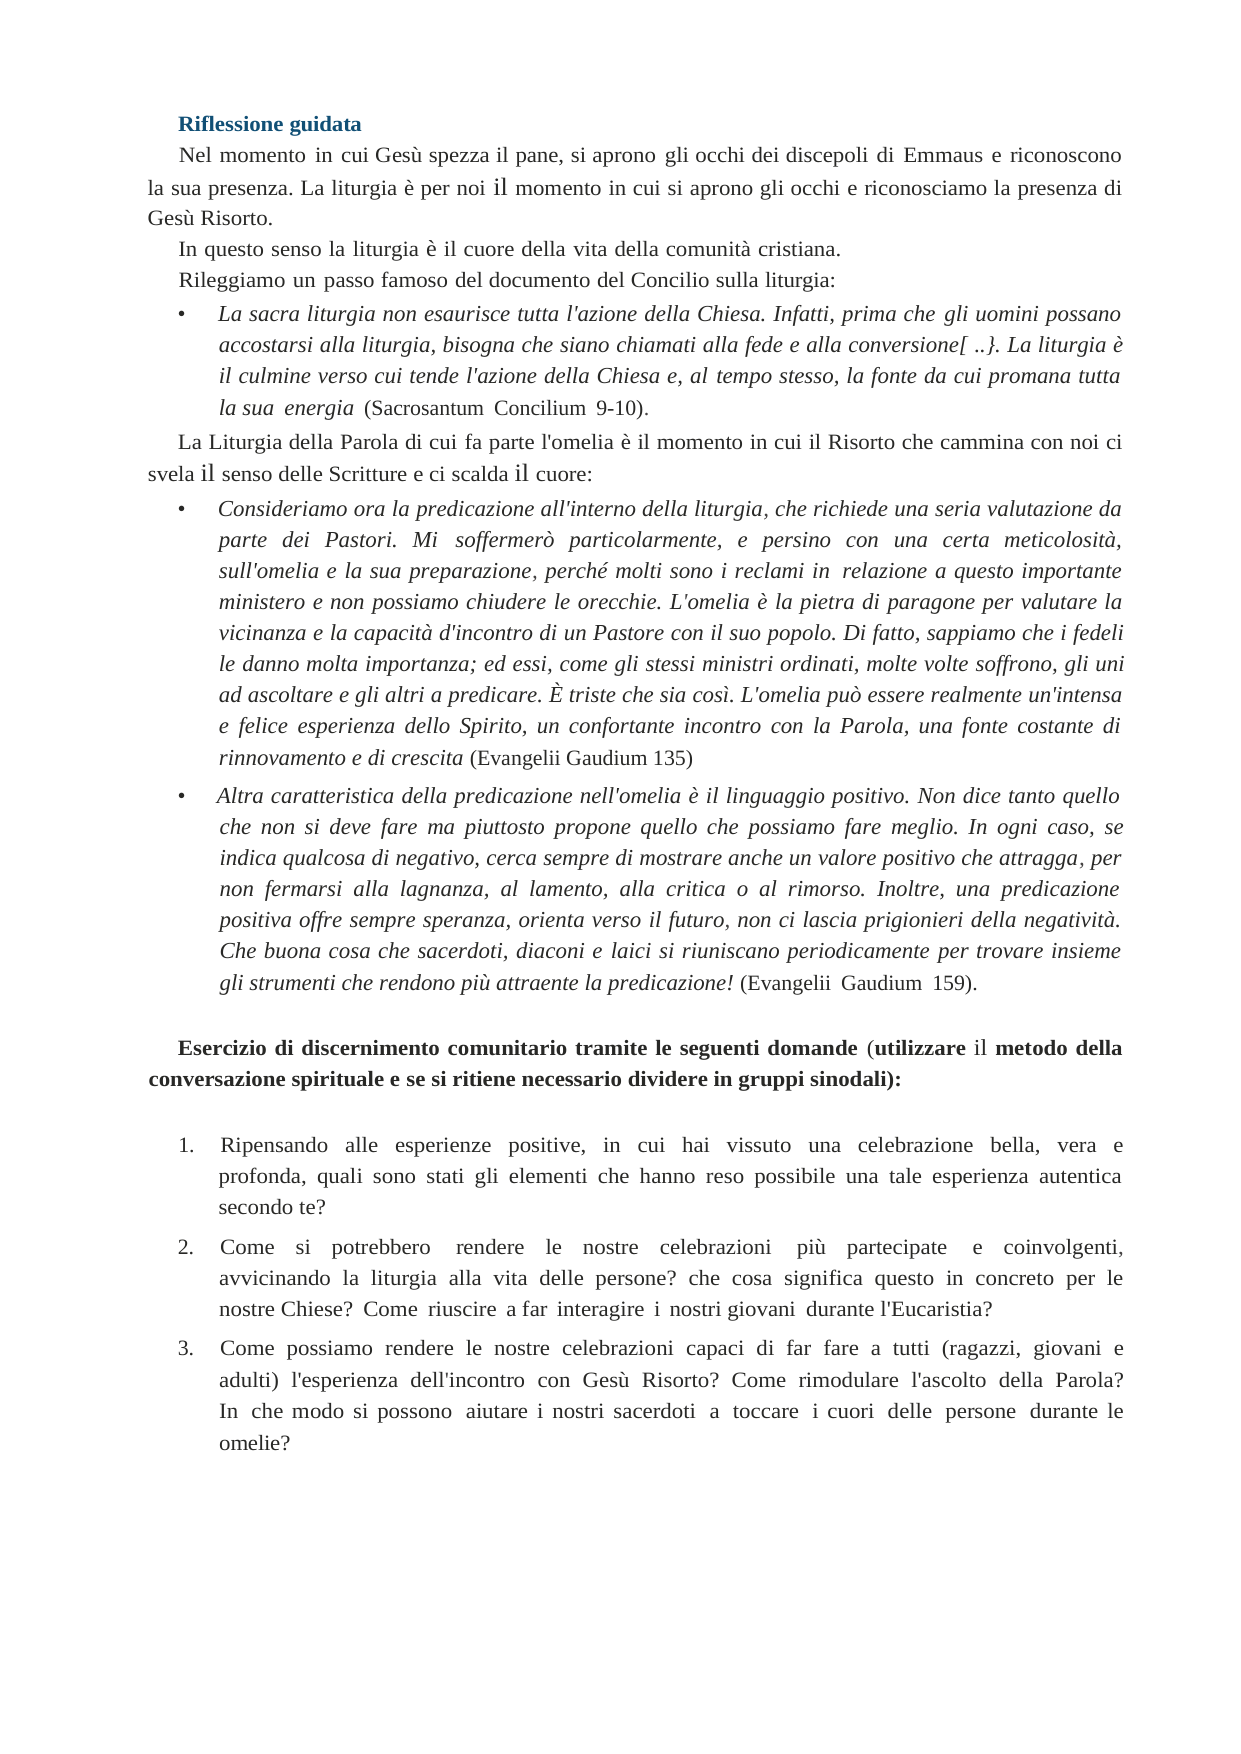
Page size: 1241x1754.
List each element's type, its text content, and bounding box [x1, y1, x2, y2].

text In questo senso la liturgia è il cuore della vita della comunità cristiana. Rileggiamo un passo famoso del documento del Concilio sulla liturgia: [178, 235, 842, 292]
list Ripensando alle esperienze positive, in cui hai vissuto una celebrazione bella, vera e profonda, quali sono stati gli elementi che hanno reso possibile una tale esperienza autentica secondo te? [178, 1132, 1123, 1219]
list Come si potrebbero rendere le nostre celebrazioni più partecipate e coinvolgenti, avvicinando la liturgia alla vita delle persone? che cosa significa questo in concreto per le nostre Chiese? Come riuscire a far interagire i nostri giovani durante l'Eucaristia? [178, 1234, 1124, 1321]
text La Liturgia della Parola di cui fa parte l'omelia è il momento in cui il Risorto che cammina con noi ci svela il senso delle Scritture e ci scalda il cuore: [148, 429, 1123, 487]
subtitle Consideriamo ora la predicazione all'interno della liturgia, che richiede una seria valutazione da parte dei Pastori. Mi soffermerò particolarmente, e persino con una certa meticolosità, sull'omelia e la sua preparazione, perché molti sono i reclami in relazione a questo importante ministero e non possiamo chiudere le orecchie. L'omelia è la pietra di paragone per valutare la vicinanza e la capacità d'incontro di un Pastore con il suo popolo. Di fatto, sappiamo che i fedeli le danno molta importanza; ed essi, come gli stessi ministri ordinati, molte volte soffrono, gli uni ad ascoltare e gli altri a predicare. È triste che sia così. L'omelia può essere realmente un'intensa e felice esperienza dello Spirito, un confortante incontro con la Parola, una fonte costante di rinnovamento e di crescita (Evangelii Gaudium 135) [177, 495, 1124, 770]
subtitle Esercizio di discernimento comunitario tramite le seguenti domande (utilizzare il metodo della conversazione spirituale e se si ritiene necessario dividere in gruppi sinodali): [148, 1034, 1123, 1091]
list Come possiamo rendere le nostre celebrazioni capaci di far fare a tutti (ragazzi, giovani e adulti) l'esperienza dell'incontro con Gesù Risorto? Come rimodulare l'ascolto della Parola? In che modo si possono aiutare i nostri sacerdoti a toccare i cuori delle persone durante le omelie? [178, 1335, 1124, 1455]
list Altra caratteristica della predicazione nell'omelia è il linguaggio positivo. Non dice tanto quello che non si deve fare ma piuttosto propone quello che possiamo fare meglio. In ogni caso, se indica qualcosa di negativo, cerca sempre di mostrare anche un valore positivo che attragga, per non fermarsi alla lagnanza, al lamento, alla critica o al rimorso. Inoltre, una predicazione positiva offre sempre speranza, orienta verso il futuro, non ci lascia prigionieri della negatività. Che buona cosa che sacerdoti, diaconi e laici si riuniscano periodicamente per trovare insieme gli strumenti che rendono più attraente la predicazione! (Evangelii Gaudium 159). [177, 782, 1123, 995]
text Riflessione guidata [178, 111, 1136, 136]
text Nel momento in cui Gesù spezza il pane, si aprono gli occhi dei discepoli di Emmaus e riconoscono la sua presenza. La liturgia è per noi il momento in cui si aprono gli occhi e riconosciamo la presenza di Gesù Risorto. [147, 142, 1122, 230]
subtitle La sacra liturgia non esaurisce tutta l'azione della Chiesa. Infatti, prima che gli uomini possano accostarsi alla liturgia, bisogna che siano chiamati alla fede e alla conversione[ ..}. La liturgia è il culmine verso cui tende l'azione della Chiesa e, al tempo stesso, la fonte da cui promana tutta la sua energia (Sacrosantum Concilium 9-10). [177, 301, 1123, 420]
